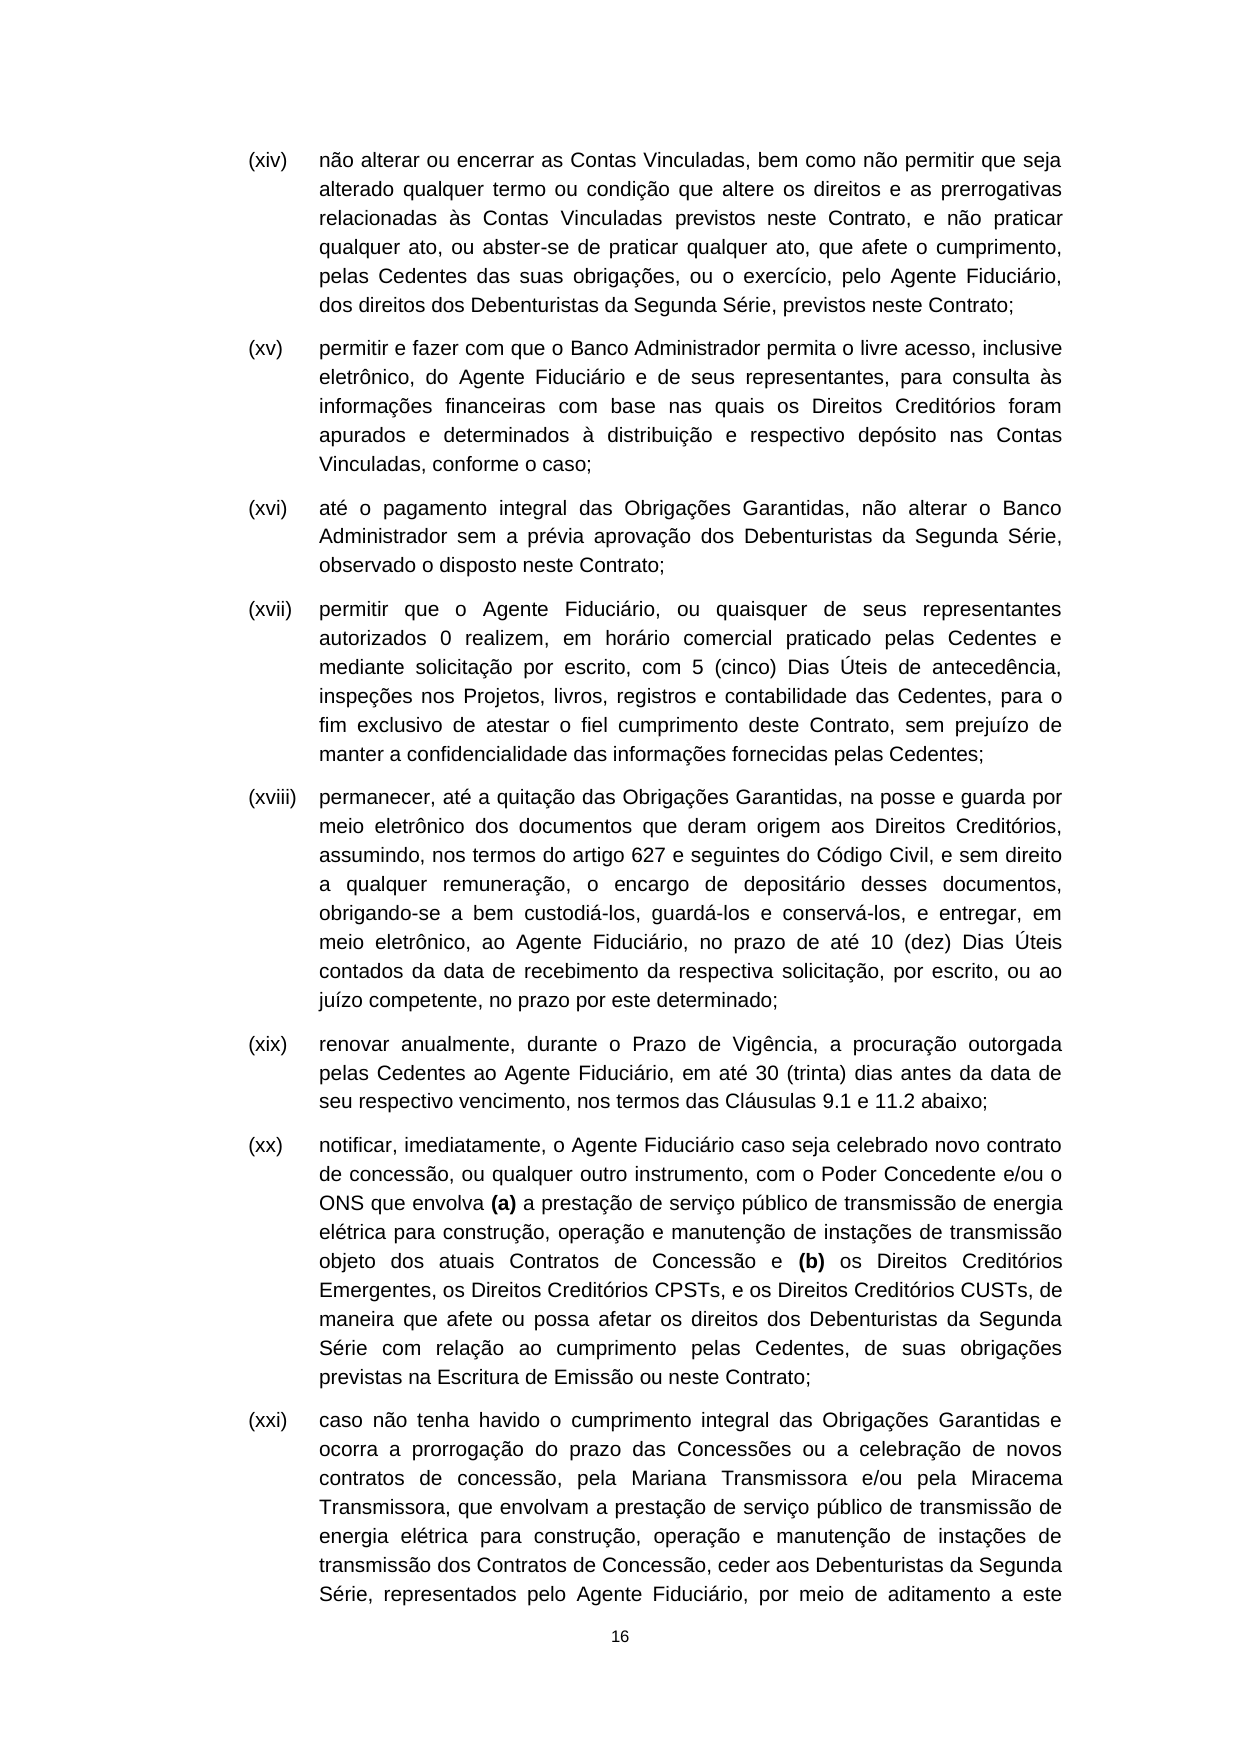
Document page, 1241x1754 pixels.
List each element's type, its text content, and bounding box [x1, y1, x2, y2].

text notificar, imediatamente, o Agente Fiduciário caso seja celebrado novo contrato de concessão, ou qualquer outro instrumento, com o Poder Concedente e/ou o ONS que envolva (a) a prestação de serviço público de transmissão de energia elétrica para construção, operação e manutenção de instações de transmissão objeto dos atuais Contratos de Concessão e (b) os Direitos Creditórios Emergentes, os Direitos Creditórios CPSTs, e os Direitos Creditórios CUSTs, de maneira que afete ou possa afetar os direitos dos Debenturistas da Segunda Série com relação ao cumprimento pelas Cedentes, de suas obrigações previstas na Escritura de Emissão ou neste Contrato; [248, 1133, 1063, 1388]
text permanecer, até a quitação das Obrigações Garantidas, na posse e guarda por meio eletrônico dos documentos que deram origem aos Direitos Creditórios, assumindo, nos termos do artigo 627 e seguintes do Código Civil, e sem direito a qualquer remuneração, o encargo de depositário desses documentos, obrigando-se a bem custodiá-los, guardá-los e conservá-los, e entregar, em meio eletrônico, ao Agente Fiduciário, no prazo de até 10 (dez) Dias Úteis contados da data de recebimento da respectiva solicitação, por escrito, ou ao juízo competente, no prazo por este determinado; [248, 785, 1063, 1012]
text não alterar ou encerrar as Contas Vinculadas, bem como não permitir que seja alterado qualquer termo ou condição que altere os direitos e as prerrogativas relacionadas às Contas Vinculadas previstos neste Contrato, e não praticar qualquer ato, ou abster-se de praticar qualquer ato, que afete o cumprimento, pelas Cedentes das suas obrigações, ou o exercício, pelo Agente Fiduciário, dos direitos dos Debenturistas da Segunda Série, previstos neste Contrato; [248, 148, 1063, 316]
text renovar anualmente, durante o Prazo de Vigência, a procuração outorgada pelas Cedentes ao Agente Fiduciário, em até 30 (trinta) dias antes da data de seu respectivo vencimento, nos termos das Cláusulas 9.1 e 11.2 abaixo; [248, 1031, 1063, 1113]
text permitir e fazer com que o Banco Administrador permita o livre acesso, inclusive eletrônico, do Agente Fiduciário e de seus representantes, para consulta às informações financeiras com base nas quais os Direitos Creditórios foram apurados e determinados à distribuição e respectivo depósito nas Contas Vinculadas, conforme o caso; [248, 336, 1063, 476]
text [248, 1408, 1063, 1606]
text permitir que o Agente Fiduciário, ou quaisquer de seus representantes autorizados 0 realizem, em horário comercial praticado pelas Cedentes e mediante solicitação por escrito, com 5 (cinco) Dias Úteis de antecedência, inspeções nos Projetos, livros, registros e contabilidade das Cedentes, para o fim exclusivo de atestar o fiel cumprimento deste Contrato, sem prejuízo de manter a confidencialidade das informações fornecidas pelas Cedentes; [248, 597, 1063, 766]
text até o pagamento integral das Obrigações Garantidas, não alterar o Banco Administrador sem a prévia aprovação dos Debenturistas da Segunda Série, observado o disposto neste Contrato; [248, 495, 1063, 577]
